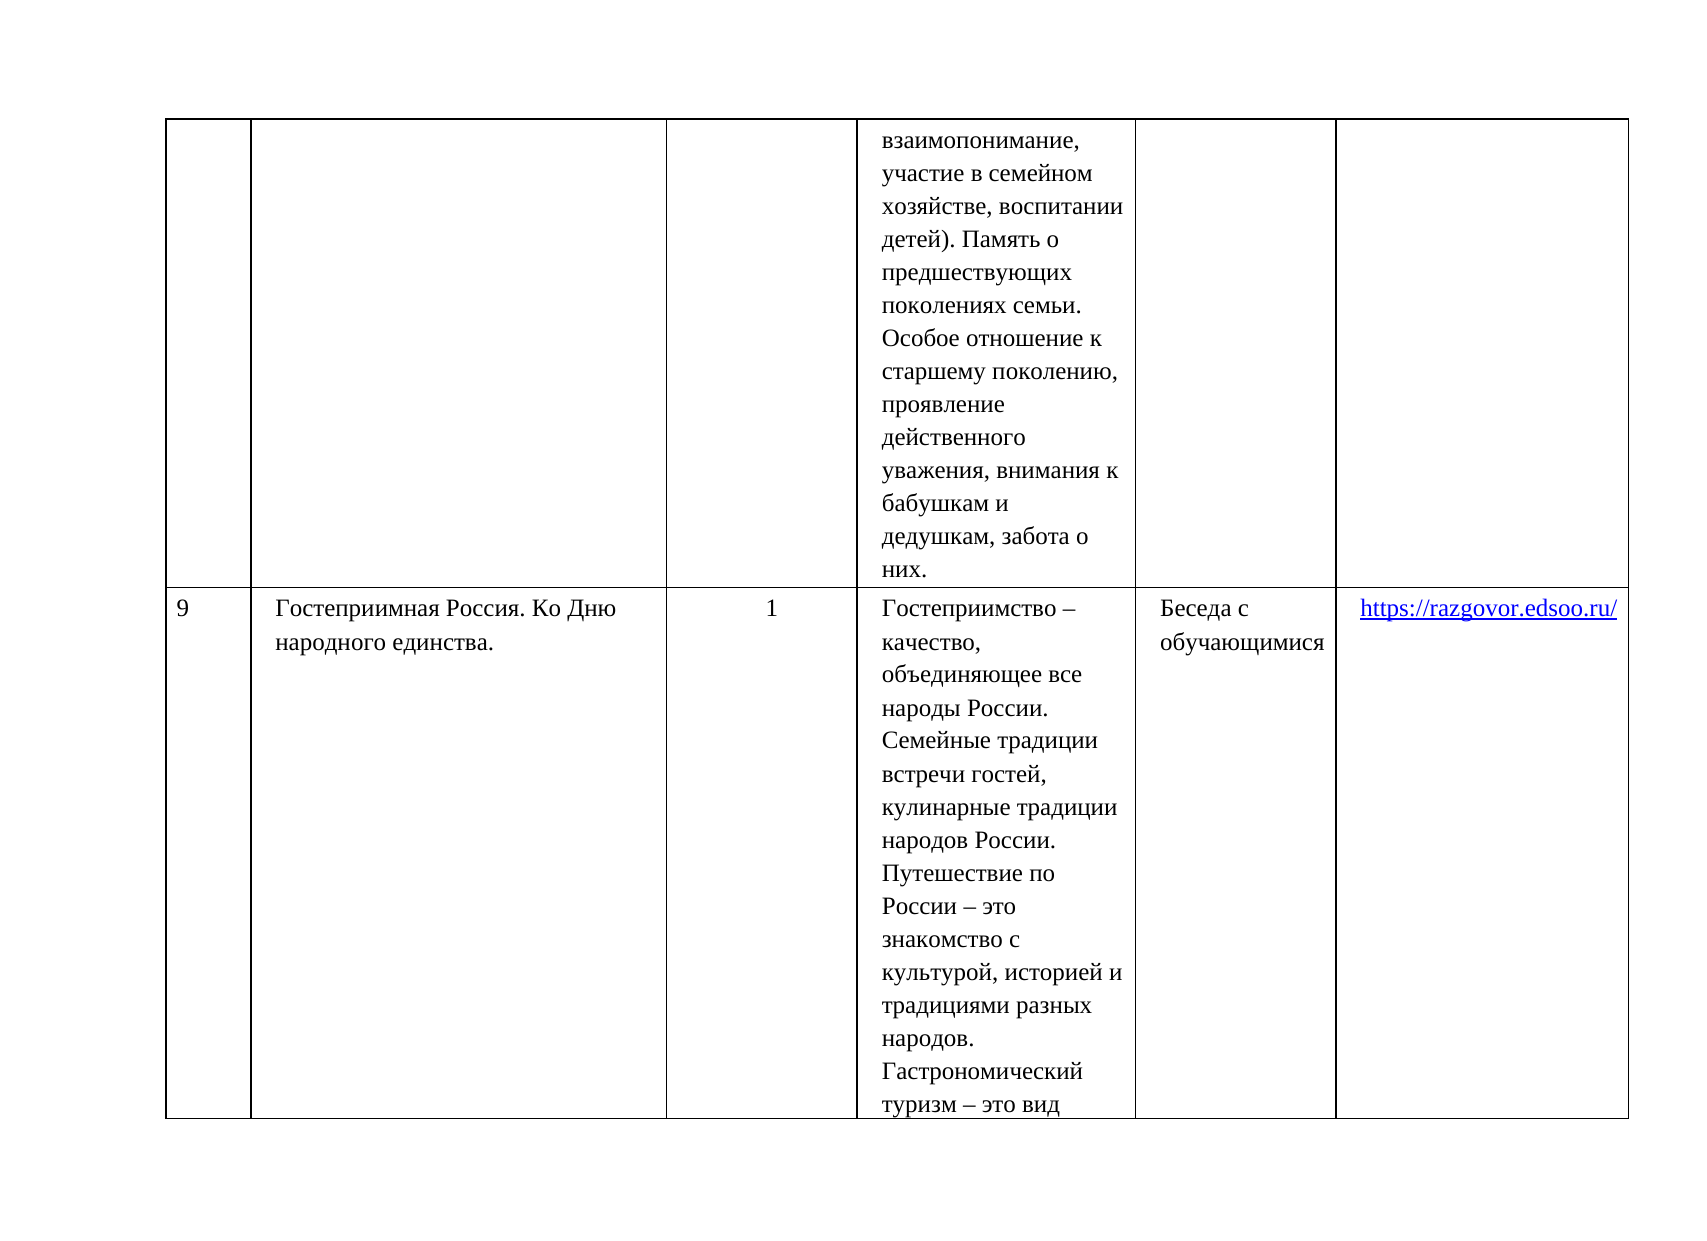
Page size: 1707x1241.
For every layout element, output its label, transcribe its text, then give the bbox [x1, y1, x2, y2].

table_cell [252, 120, 666, 587]
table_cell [1136, 120, 1335, 587]
table_cell 8 [167, 120, 250, 587]
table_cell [1337, 120, 1628, 587]
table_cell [858, 588, 1135, 1118]
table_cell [1337, 588, 1628, 1118]
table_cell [1136, 588, 1335, 1118]
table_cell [858, 120, 1135, 587]
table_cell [252, 588, 666, 1118]
table_cell 1 [667, 588, 856, 1118]
table_cell 9 [167, 588, 250, 1118]
table_cell 1 [667, 120, 856, 587]
